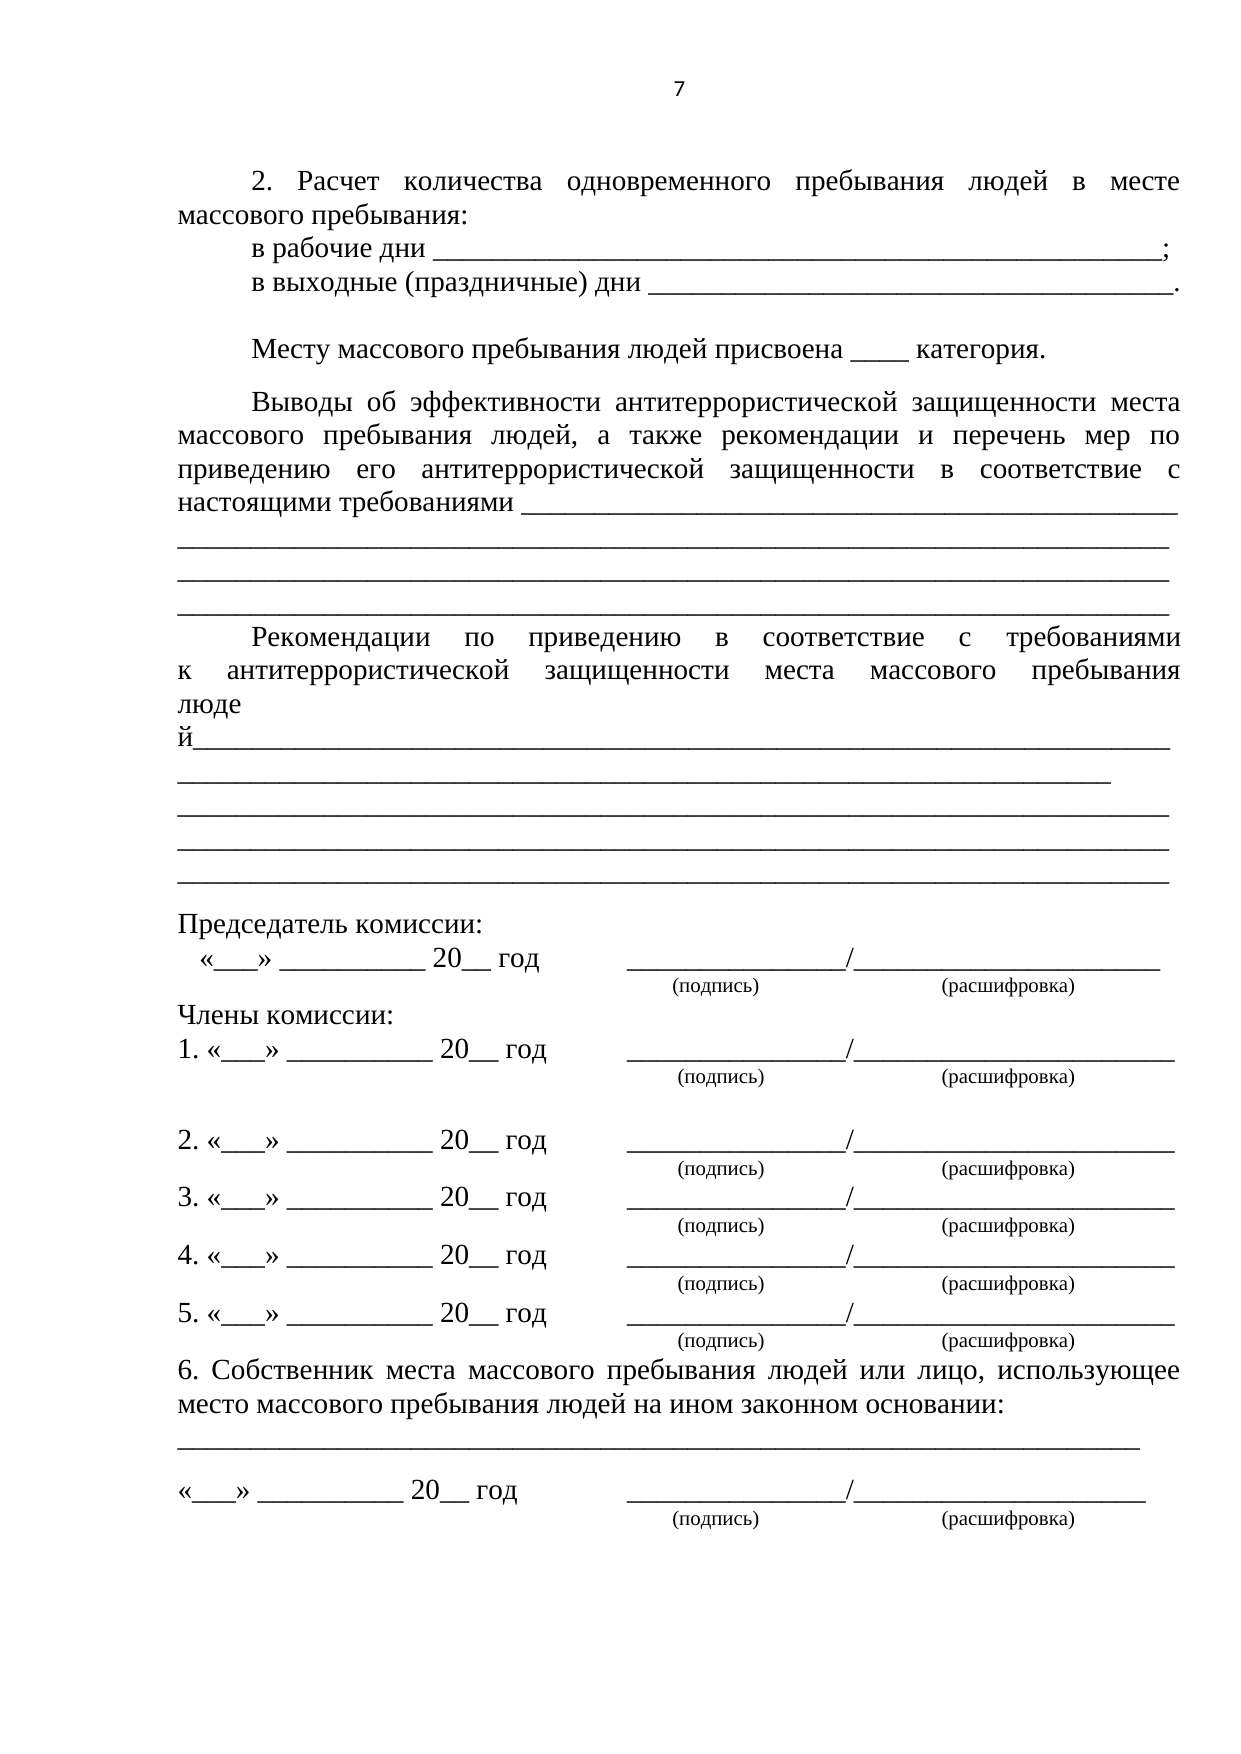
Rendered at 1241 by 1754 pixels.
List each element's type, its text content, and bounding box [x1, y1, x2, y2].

text в рабочие дни __________________________________________________; [177, 231, 1181, 264]
text 2. «___» __________ 20__ год _______________/______________________ [177, 1122, 1181, 1156]
text Председатель комиссии: [177, 906, 1181, 940]
text Рекомендации по приведению в соответствие с требованиями к антитеррористической защищенности места массового пребывания людей___________________________________________________________________________________________________________________________________ [177, 619, 1181, 786]
text Месту массового пребывания людей присвоена ____ категория. [177, 331, 1181, 365]
text 6. Собственник места массового пребывания людей или лицо, использующее место массового пребывания людей на ином законном основании: [177, 1352, 1181, 1419]
text ____________________________________________________________________ [177, 853, 1181, 887]
text ____________________________________________________________________ [177, 585, 1181, 619]
text (подпись) (расшифровка) [177, 1328, 1181, 1352]
text ____________________________________________________________________ [177, 820, 1181, 853]
text 2. Расчет количества одновременного пребывания людей в месте массового пребывания: [177, 163, 1181, 231]
text 3. «___» __________ 20__ год _______________/______________________ [177, 1179, 1181, 1213]
text (подпись) (расшифровка) [177, 1064, 1181, 1088]
text «___» __________ 20__ год _______________/____________________ [177, 1472, 1181, 1506]
text «___» __________ 20__ год _______________/_____________________ [177, 940, 1181, 973]
text в выходные (праздничные) дни ____________________________________. [177, 264, 1181, 298]
text (подпись) (расшифровка) [177, 1506, 1181, 1530]
text ____________________________________________________________________ [177, 552, 1181, 585]
text 1. «___» __________ 20__ год _______________/______________________ [177, 1031, 1181, 1064]
text (подпись) (расшифровка) [177, 973, 1181, 997]
text 4. «___» __________ 20__ год _______________/______________________ [177, 1237, 1181, 1271]
text (подпись) (расшифровка) [177, 1271, 1181, 1295]
text ____________________________________________________________________ [177, 786, 1181, 820]
text ____________________________________________________________________ [177, 518, 1181, 552]
text Члены комиссии: [177, 997, 1181, 1031]
text (подпись) (расшифровка) [177, 1156, 1181, 1179]
text Выводы об эффективности антитеррористической защищенности места массового пребывания людей, а также рекомендации и перечень мер по приведению его антитеррористической защищенности в соответствие с настоящими требованиями _____________________________________________ [177, 384, 1181, 518]
text __________________________________________________________________ [177, 1419, 1181, 1453]
text (подпись) (расшифровка) [177, 1213, 1181, 1237]
text 5. «___» __________ 20__ год _______________/______________________ [177, 1295, 1181, 1328]
